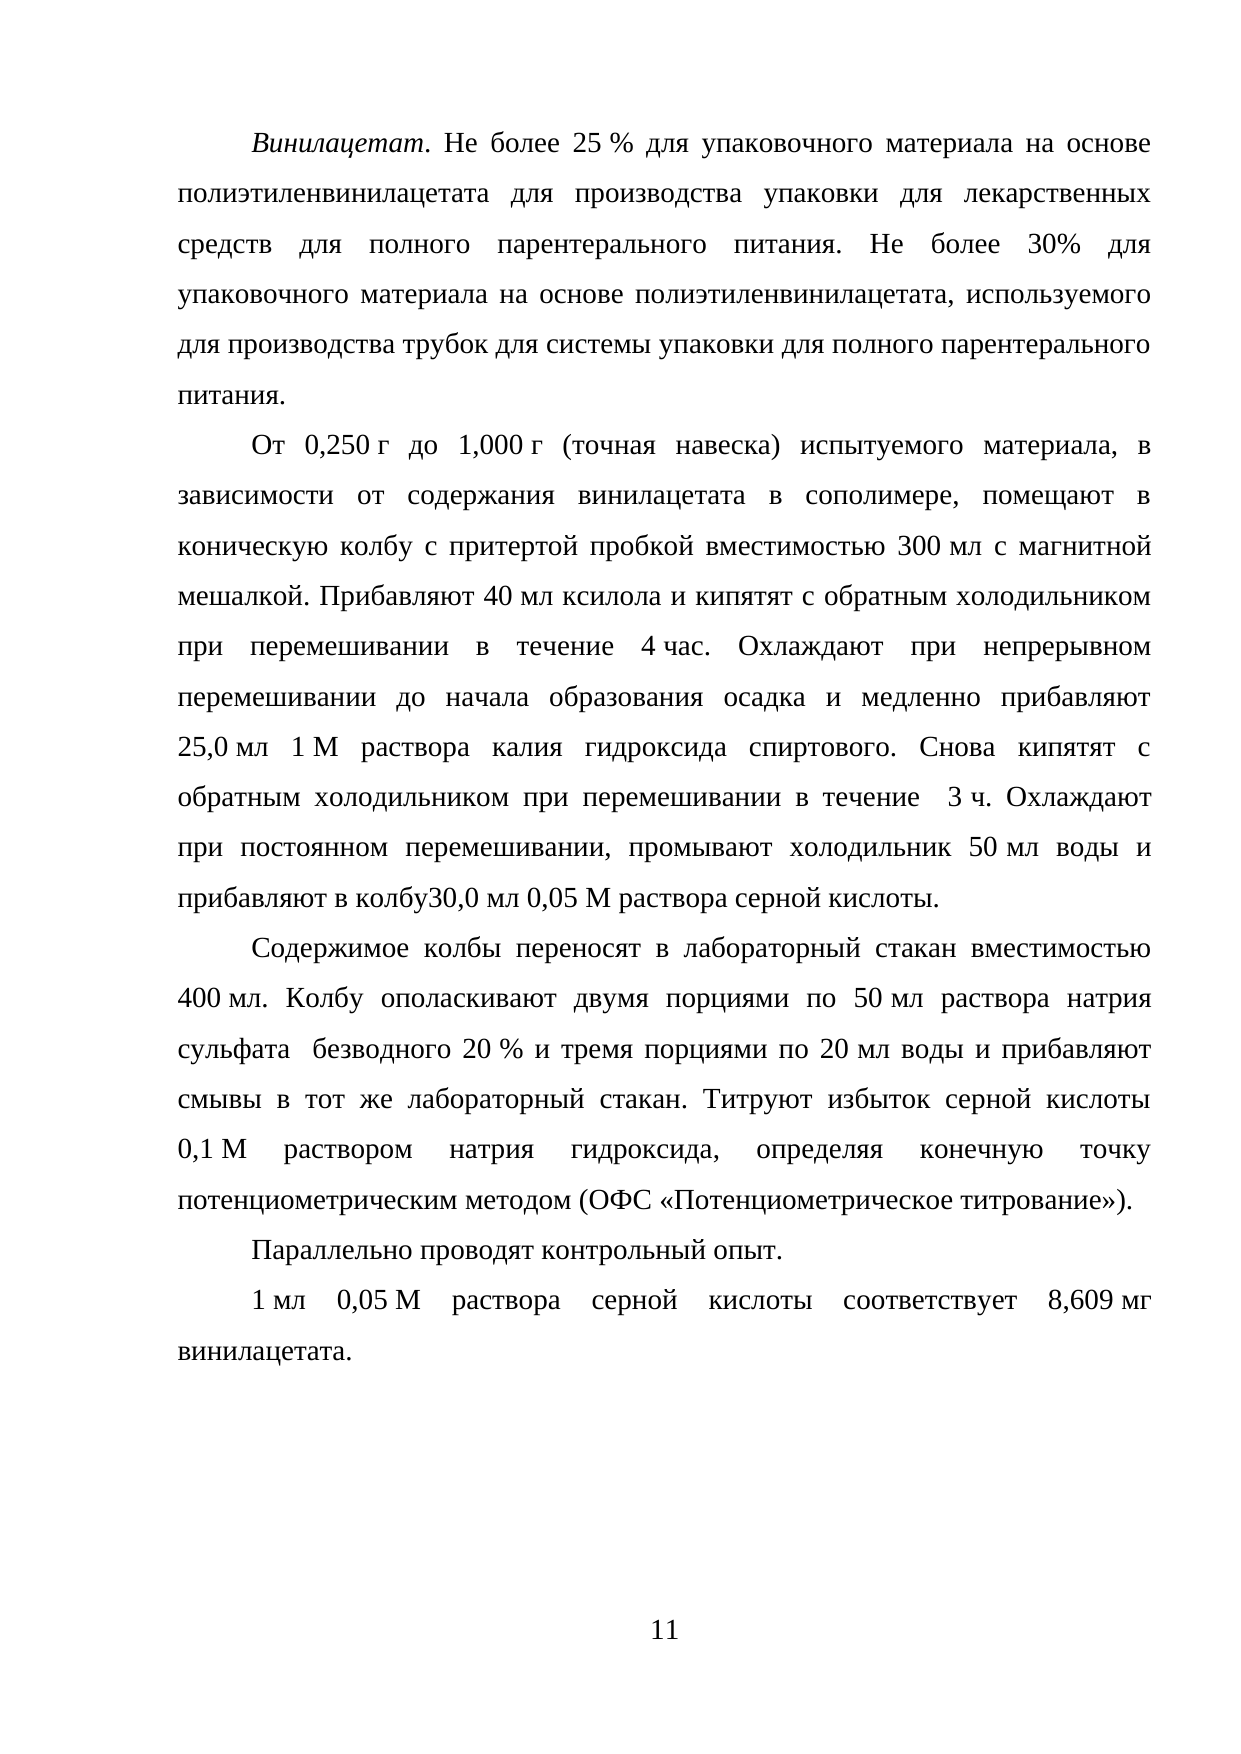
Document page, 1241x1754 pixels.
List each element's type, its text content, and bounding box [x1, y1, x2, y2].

text 1 мл 0,05 М раствора серной кислоты соответствует 8,609 мг винилацетата. [177, 1282, 1152, 1366]
text От 0,250 г до 1,000 г (точная навеска) испытуемого материала, в зависимости от содержания винилацетата в сополимере, помещают в коническую колбу с притертой пробкой вместимостью 300 мл с магнитной мешалкой. Прибавляют 40 мл ксилола и кипятят с обратным холодильником при перемешивании в течение 4 час. Охлаждают при непрерывном перемешивании до начала образования осадка и медленно прибавляют 25,0 мл 1 М раствора калия гидроксида спиртового. Снова кипятят с обратным холодильником при перемешивании в течение 3 ч. Охлаждают при постоянном перемешивании, промывают холодильник 50 мл воды и прибавляют в колбу30,0 мл 0,05 М раствора серной кислоты. [177, 427, 1152, 913]
text Содержимое колбы переносят в лабораторный стакан вместимостью 400 мл. Колбу ополаскивают двумя порциями по 50 мл раствора натрия сульфата безводного 20 % и тремя порциями по 20 мл воды и прибавляют смывы в тот же лабораторный стакан. Титруют избыток серной кислоты 0,1 М раствором натрия гидроксида, определяя конечную точку потенциометрическим методом (ОФС «Потенциометрическое титрование»). [177, 930, 1152, 1215]
text Винилацетат. Не более 25 % для упаковочного материала на основе полиэтиленвинилацетата для производства упаковки для лекарственных средств для полного парентерального питания. Не более 30% для упаковочного материала на основе полиэтиленвинилацетата, используемого для производства трубок для системы упаковки для полного парентерального питания. [177, 125, 1152, 410]
text Параллельно проводят контрольный опыт. [177, 1232, 1152, 1266]
